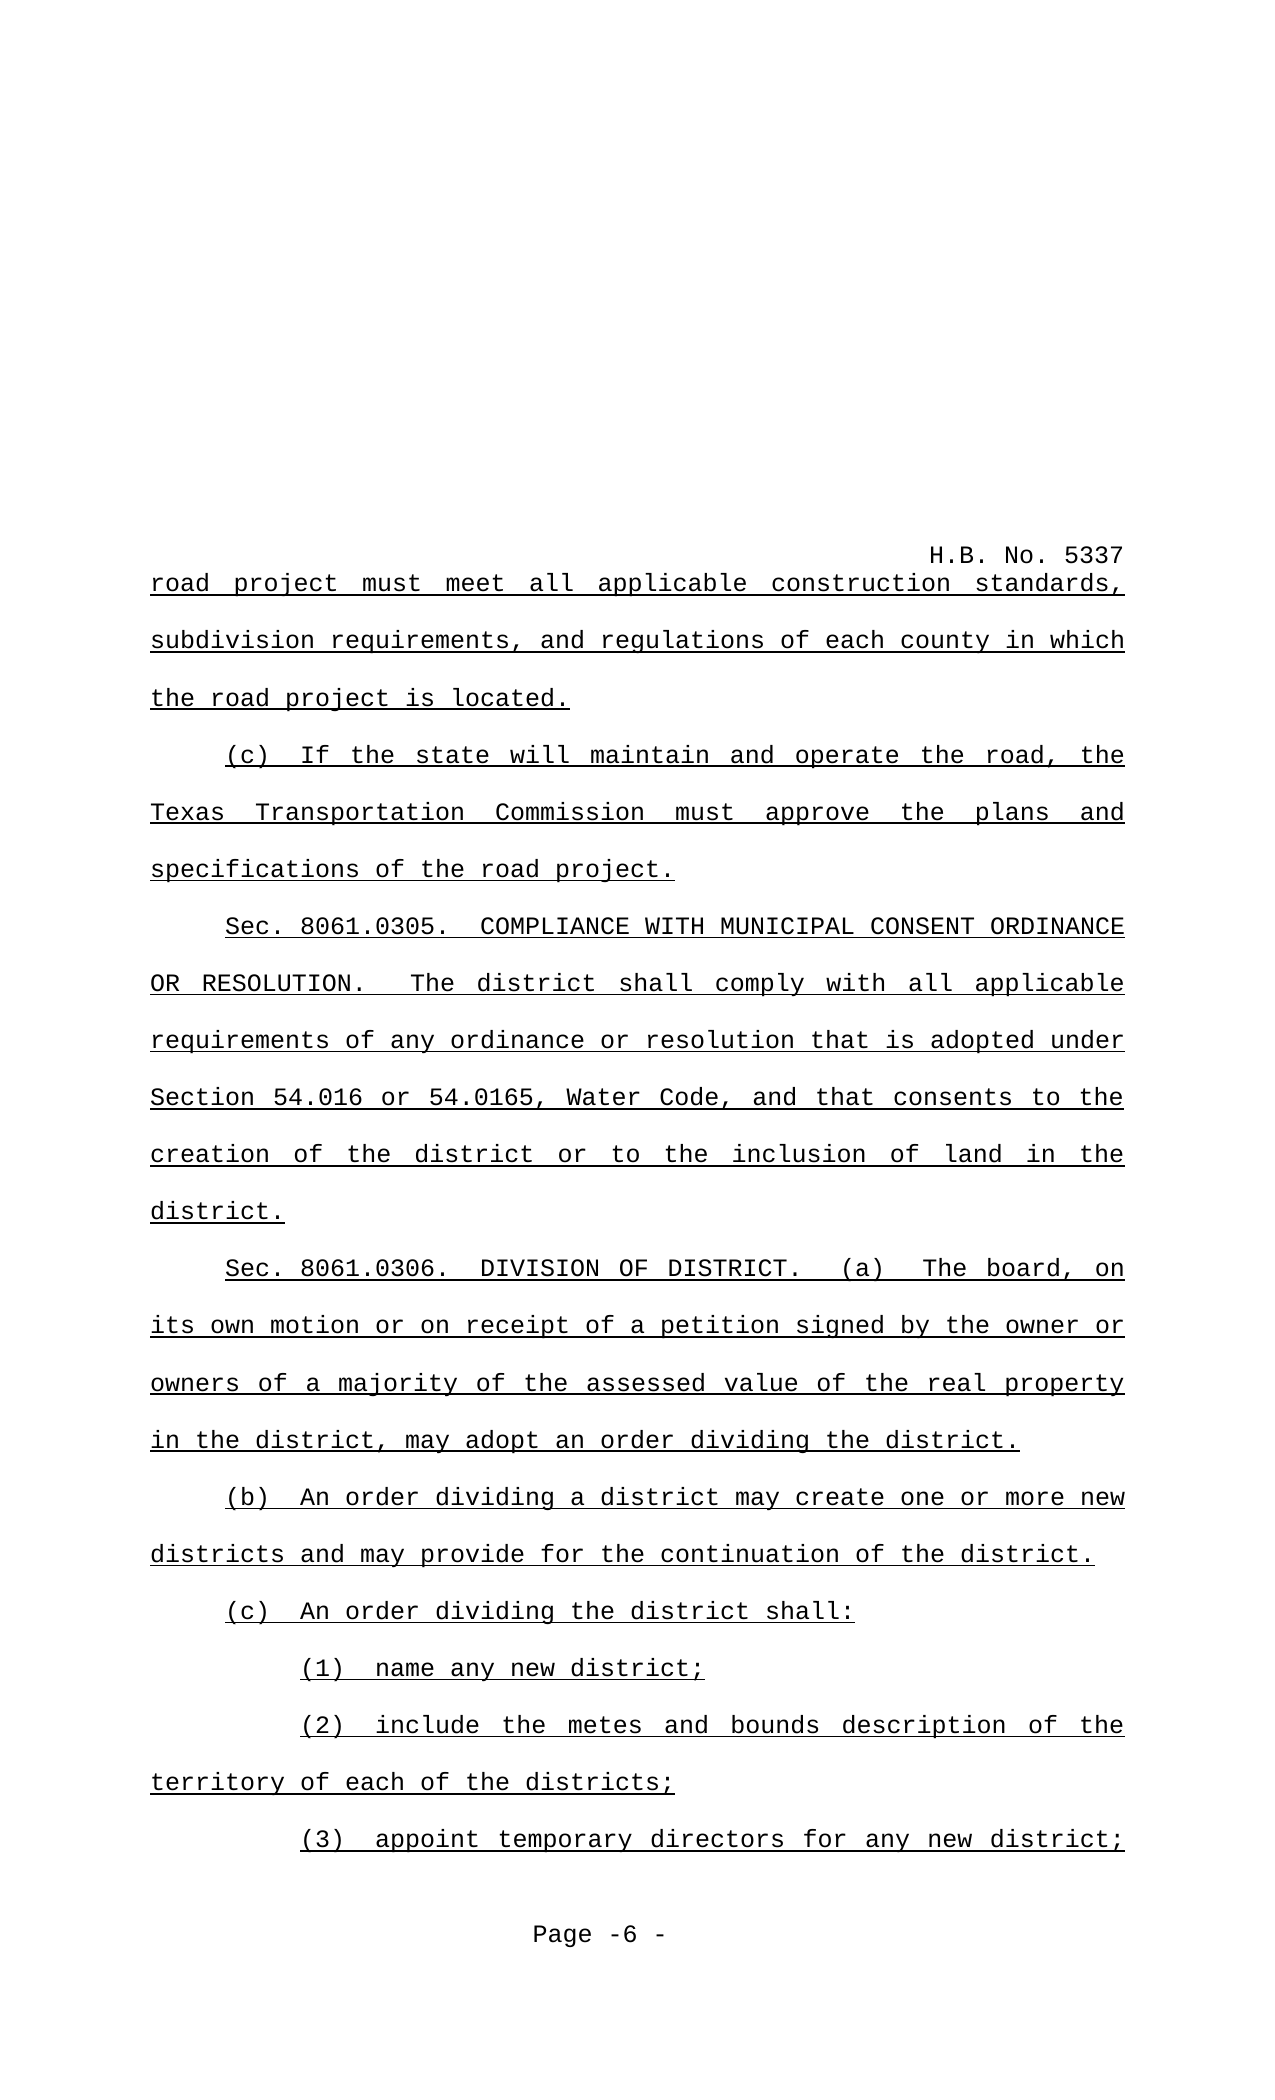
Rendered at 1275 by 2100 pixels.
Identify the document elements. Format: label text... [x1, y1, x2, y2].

text Sec. 8061.0306. DIVISION OF DISTRICT. (a) The board, on its own motion or on receipt of a petition signed by the owner or owners of a majority of the assessed value of the real property in the district, may adopt an order dividing the district. [150, 1395, 1125, 1456]
text (c) If the state will maintain and operate the road, the Texas Transportation Commission must approve the plans and specifications of the road project. [150, 742, 1125, 822]
text (c) An order dividing the district shall: [150, 1598, 1125, 1627]
text (b) An order dividing a district may create one or more new districts and may provide for the continuation of the district. [150, 1484, 1125, 1570]
text Sec. 8061.0305. COMPLIANCE WITH MUNICIPAL CONSENT ORDINANCE OR RESOLUTION. The district shall comply with all applicable requirements of any ordinance or resolution that is adopted under Section 54.016 or 54.0165, Water Code, and that consents to the creation of the district or to the inclusion of land in the district. [150, 1052, 1125, 1165]
text Sec. 8061.0306. DIVISION OF DISTRICT. (a) The board, on its own motion or on receipt of a petition signed by the owner or owners of a majority of the assessed value of the real property in the district, may adopt an order dividing the district. [150, 1338, 1125, 1393]
text Sec. 8061.0306. DIVISION OF DISTRICT. (a) The board, on its own motion or on receipt of a petition signed by the owner or owners of a majority of the assessed value of the real property in the district, may adopt an order dividing the district. [150, 1256, 1125, 1336]
text (1) name any new district; [150, 1655, 1125, 1684]
text Sec. 8061.0305. COMPLIANCE WITH MUNICIPAL CONSENT ORDINANCE OR RESOLUTION. The district shall comply with all applicable requirements of any ordinance or resolution that is adopted under Section 54.016 or 54.0165, Water Code, and that consents to the creation of the district or to the inclusion of land in the district. [150, 1167, 1125, 1227]
text Sec. 8061.0305. COMPLIANCE WITH MUNICIPAL CONSENT ORDINANCE OR RESOLUTION. The district shall comply with all applicable requirements of any ordinance or resolution that is adopted under Section 54.016 or 54.0165, Water Code, and that consents to the creation of the district or to the inclusion of land in the district. [150, 913, 1125, 994]
text (2) include the metes and bounds description of the territory of each of the districts; [150, 1712, 1125, 1798]
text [150, 1827, 1125, 1855]
text Sec. 8061.0305. COMPLIANCE WITH MUNICIPAL CONSENT ORDINANCE OR RESOLUTION. The district shall comply with all applicable requirements of any ordinance or resolution that is adopted under Section 54.016 or 54.0165, Water Code, and that consents to the creation of the district or to the inclusion of land in the district. [150, 995, 1125, 1051]
text (c) If the state will maintain and operate the road, the Texas Transportation Commission must approve the plans and specifications of the road project. [150, 824, 1125, 885]
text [150, 571, 1125, 594]
